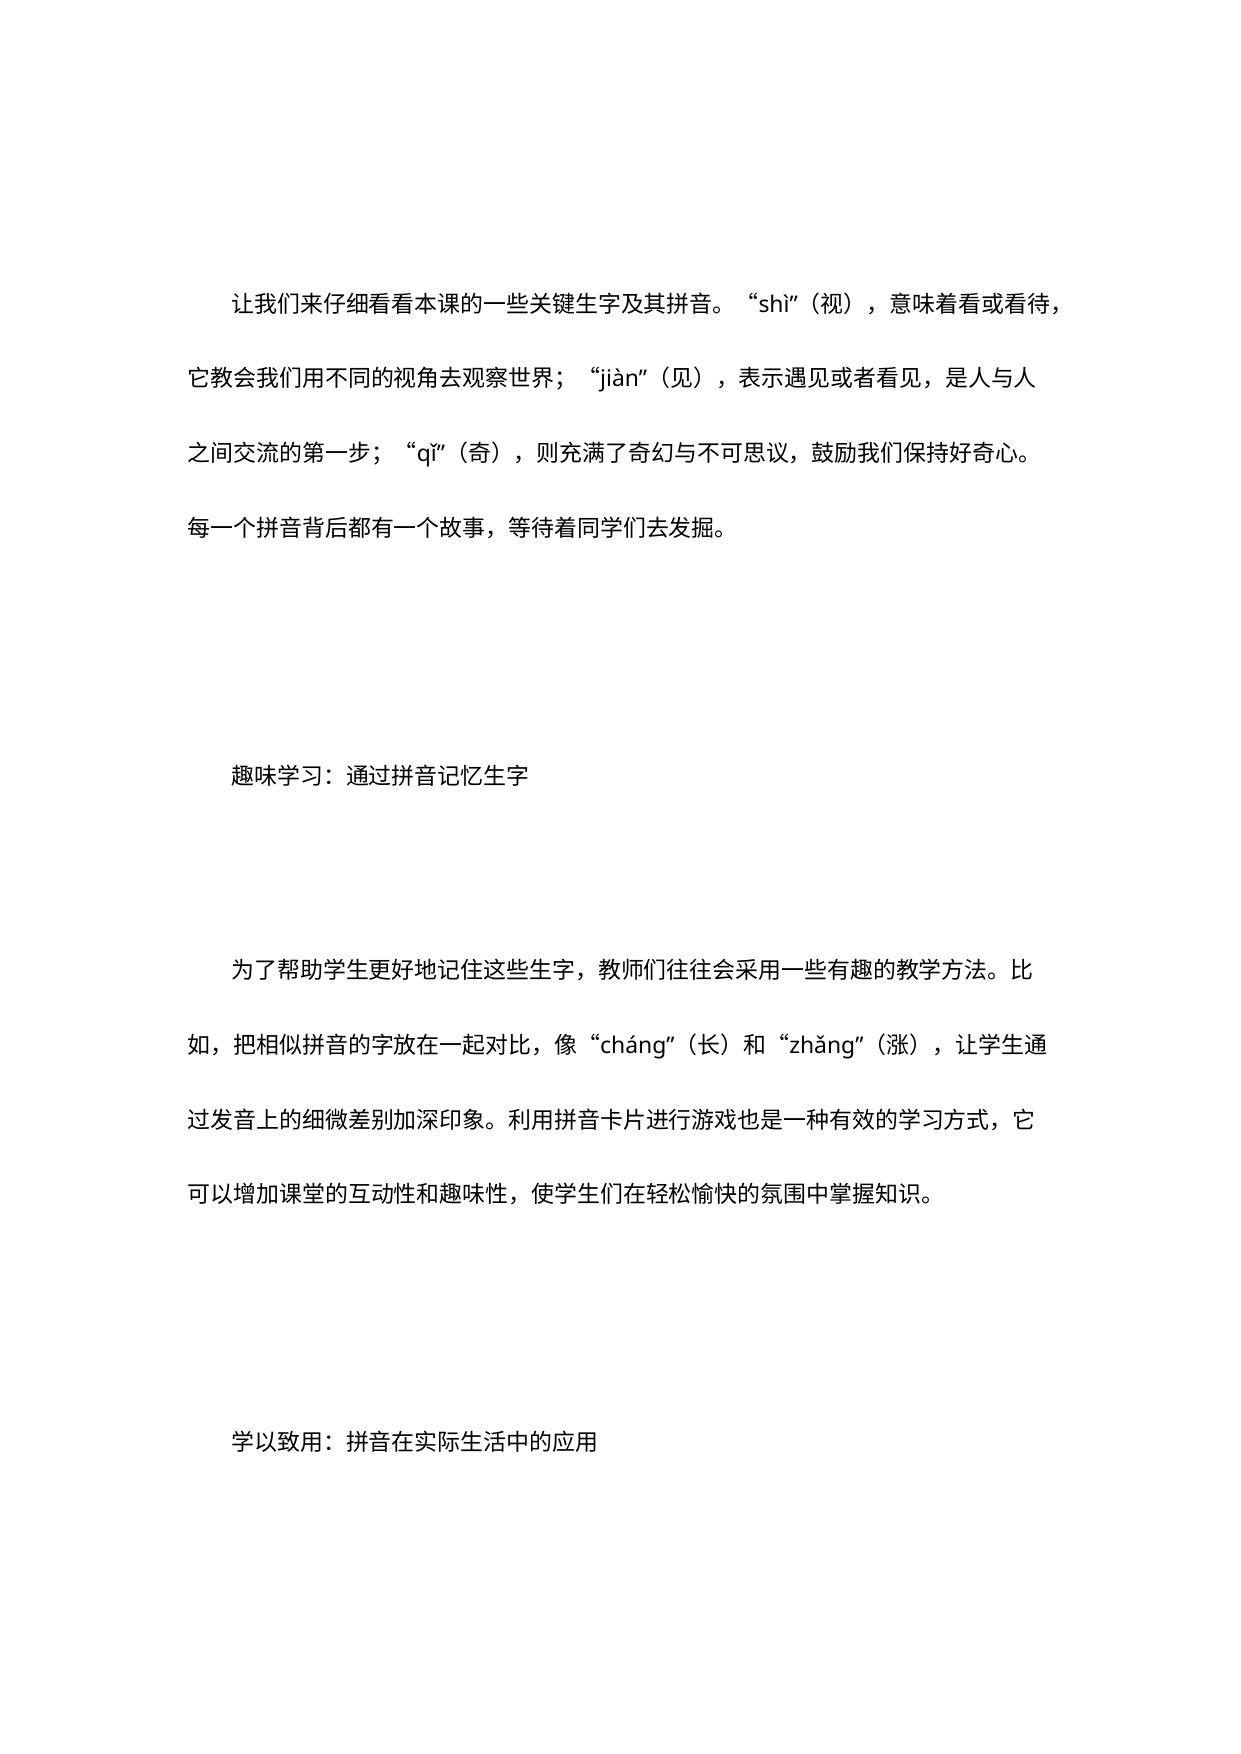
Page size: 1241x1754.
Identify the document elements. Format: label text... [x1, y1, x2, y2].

text 趣味学习：通过拼音记忆生字 [187, 742, 1053, 807]
text 学以致用：拼音在实际生活中的应用 [187, 1408, 1053, 1473]
text 让我们来仔细看看本课的一些关键生字及其拼音。“shì”（视），意味着看或看待，它教会我们用不同的视角去观察世界；“jiàn”（见），表示遇见或者看见，是人与人之间交流的第一步；“qǐ”（奇），则充满了奇幻与不可思议，鼓励我们保持好奇心。每一个拼音背后都有一个故事，等待着同学们去发掘。 [187, 270, 1053, 559]
text 为了帮助学生更好地记住这些生字，教师们往往会采用一些有趣的教学方法。比如，把相似拼音的字放在一起对比，像“cháng”（长）和“zhǎng”（涨），让学生通过发音上的细微差别加深印象。利用拼音卡片进行游戏也是一种有效的学习方式，它可以增加课堂的互动性和趣味性，使学生们在轻松愉快的氛围中掌握知识。 [187, 936, 1053, 1225]
